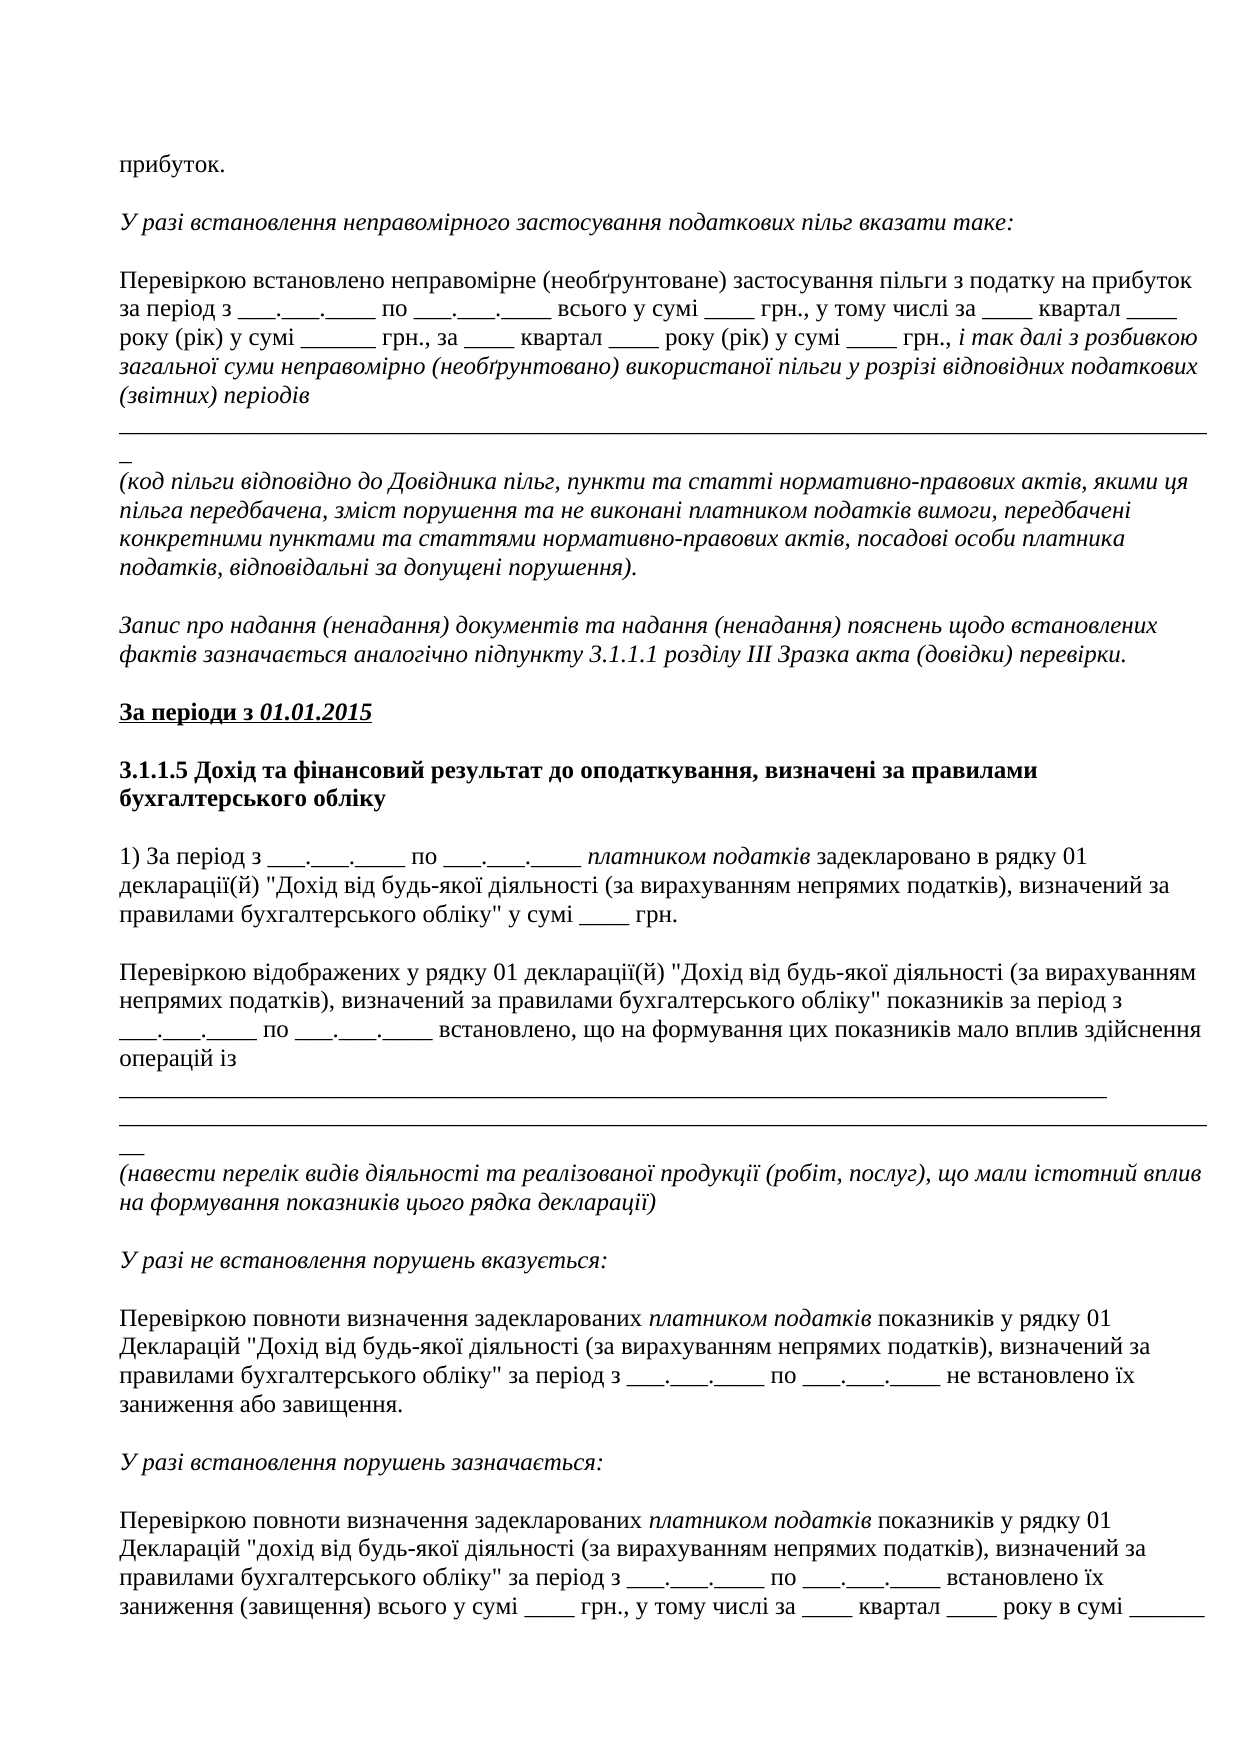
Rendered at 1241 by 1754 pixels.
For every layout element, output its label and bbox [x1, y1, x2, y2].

table_header [118, 118, 1211, 1621]
